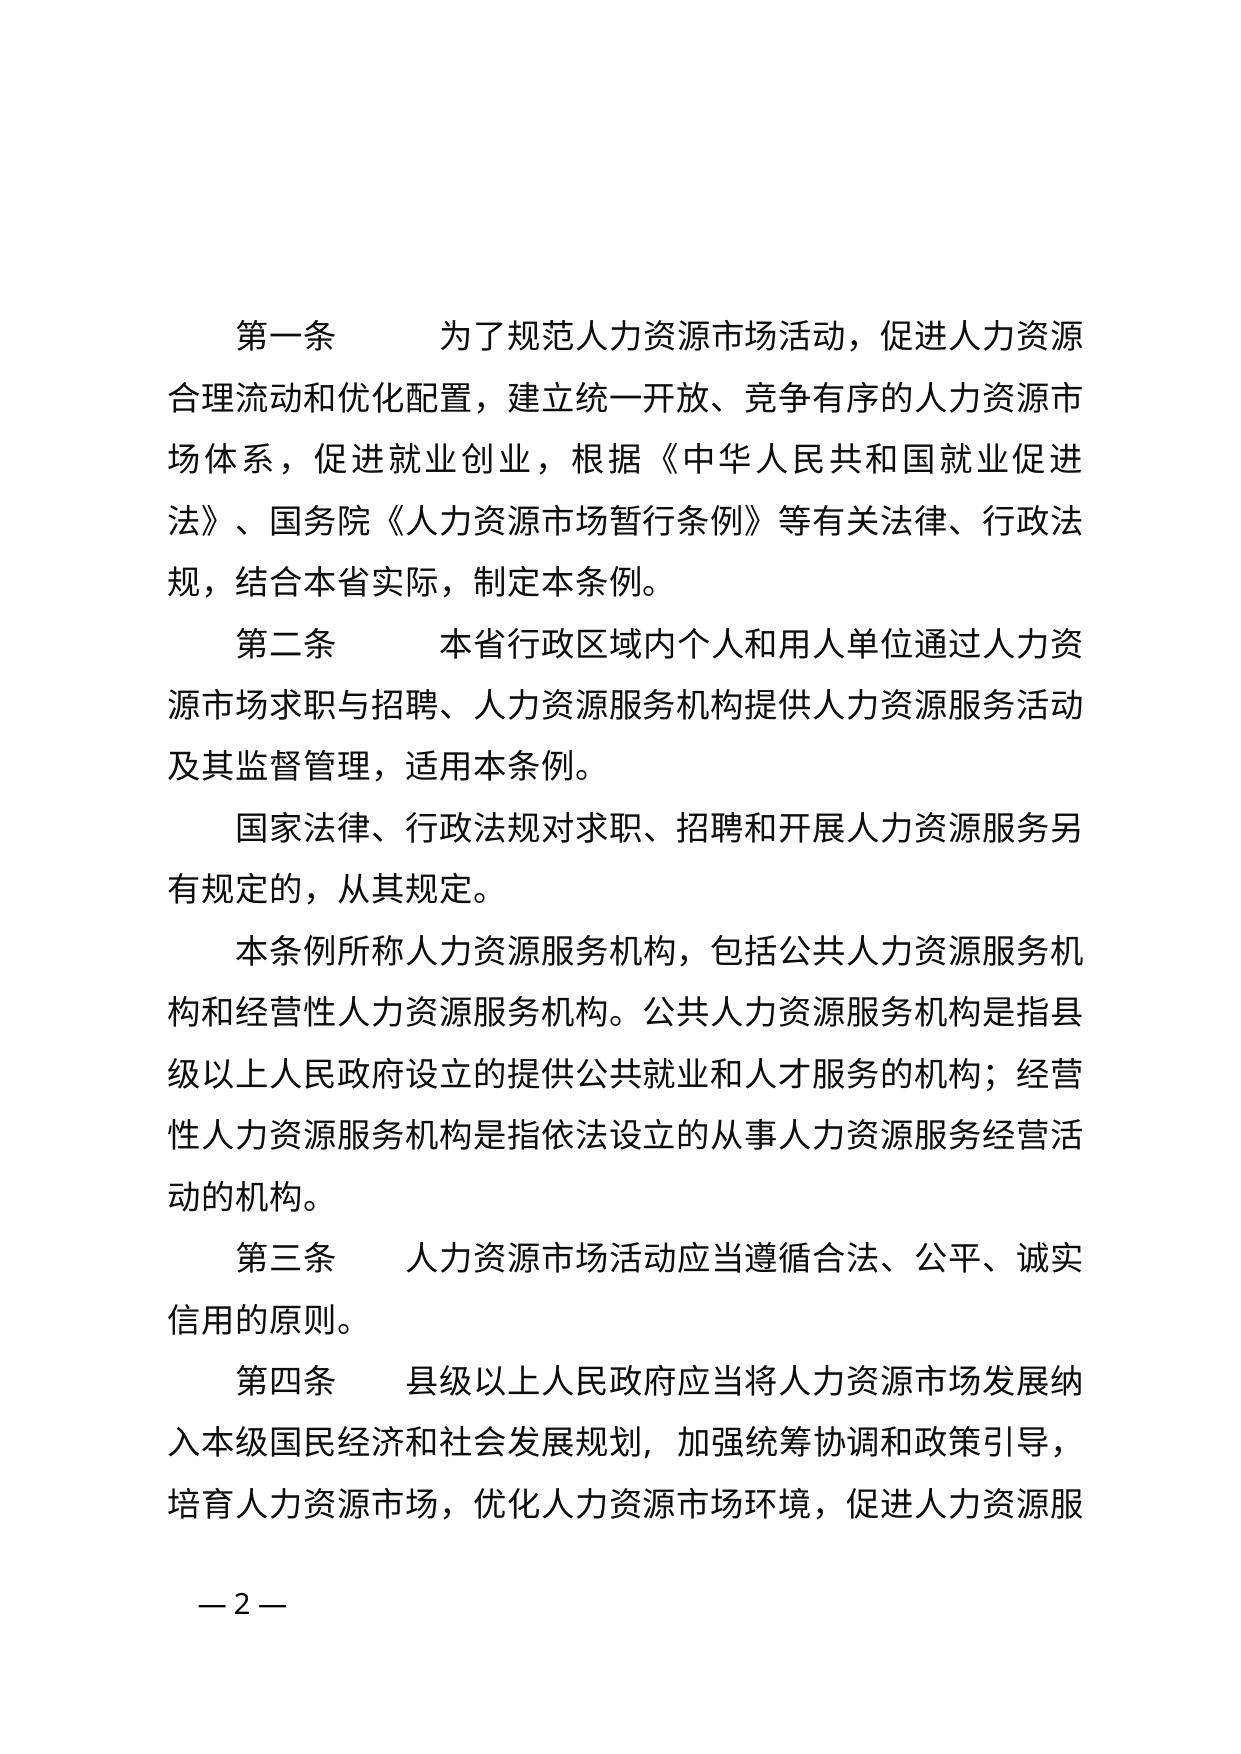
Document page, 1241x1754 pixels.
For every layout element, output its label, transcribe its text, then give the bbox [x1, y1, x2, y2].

text 本条例所称人力资源服务机构，包括公共人力资源服务机构和经营性人力资源服务机构。公共人力资源服务机构是指县级以上人民政府设立的提供公共就业和人才服务的机构；经营性人力资源服务机构是指依法设立的从事人力资源服务经营活动的机构。 [168, 918, 1084, 1225]
text 第一条 为了规范人力资源市场活动，促进人力资源合理流动和优化配置，建立统一开放、竞争有序的人力资源市场体系，促进就业创业，根据《中华人民共和国就业促进法》、国务院《人力资源市场暂行条例》等有关法律、行政法规，结合本省实际，制定本条例。 [168, 303, 1084, 611]
text 第二条 本省行政区域内个人和用人单位通过人力资源市场求职与招聘、人力资源服务机构提供人力资源服务活动及其监督管理，适用本条例。 [168, 611, 1084, 795]
text 第三条 人力资源市场活动应当遵循合法、公平、诚实信用的原则。 [168, 1225, 1084, 1348]
text 国家法律、行政法规对求职、招聘和开展人力资源服务另有规定的，从其规定。 [168, 795, 1084, 918]
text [168, 1348, 1084, 1533]
